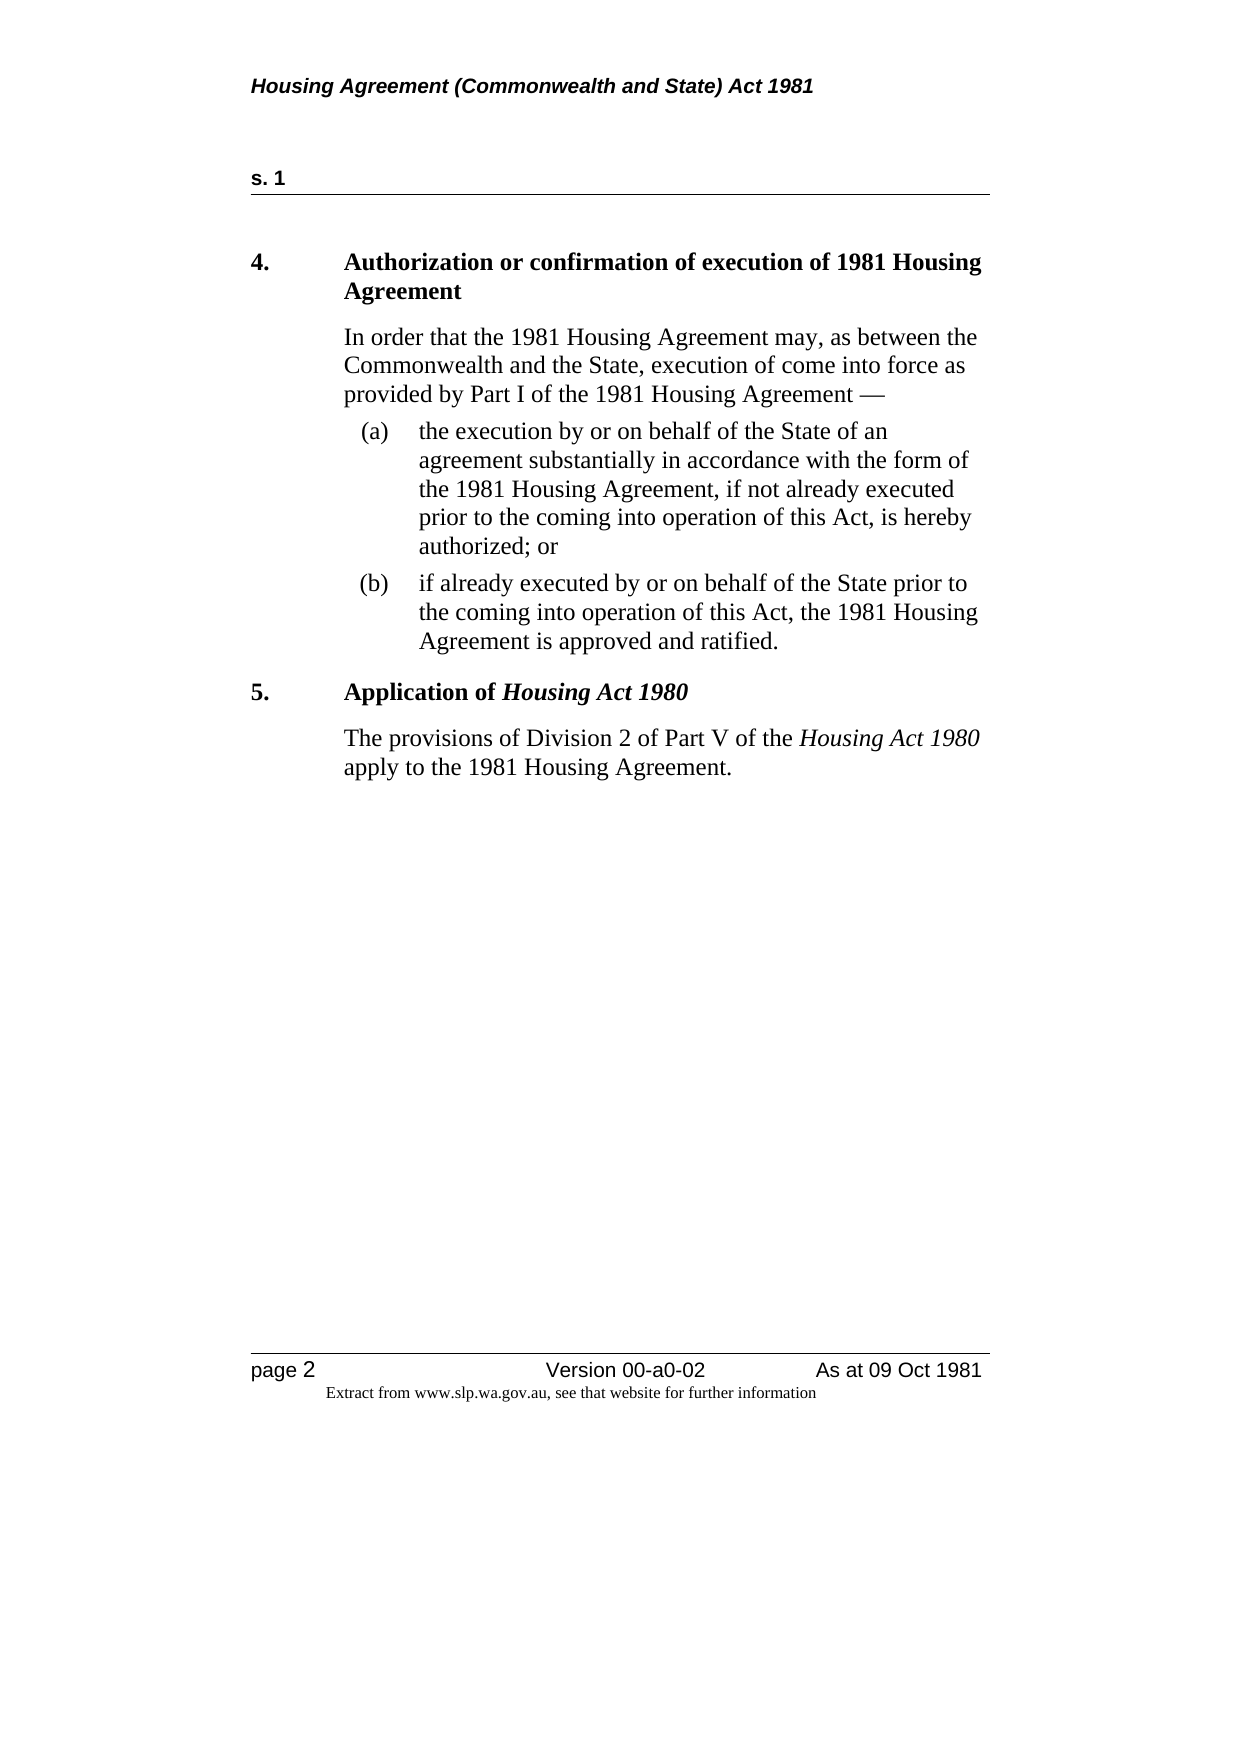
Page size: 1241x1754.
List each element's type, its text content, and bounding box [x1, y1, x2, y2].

subtitle 4. Authorization or confirmation of execution of 1981 Housing Agreement [251, 247, 990, 305]
text (b) if already executed by or on behalf of the State prior to the coming into operation of this Act, the 1981 Housing Agreement is approved and ratified. [251, 568, 990, 654]
subtitle 5. Application of Housing Act 1980 [251, 677, 990, 706]
text (a) the execution by or on behalf of the State of an agreement substantially in accordance with the form of the 1981 Housing Agreement, if not already executed prior to the coming into operation of this Act, is hereby authorized; or [251, 416, 990, 560]
text The provisions of Division 2 of Part V of the Housing Act 1980 apply to the 1981 Housing Agreement. [251, 723, 990, 780]
text In order that the 1981 Housing Agreement may, as between the Commonwealth and the State, execution of come into force as provided by Part I of the 1981 Housing Agreement — [251, 322, 990, 408]
